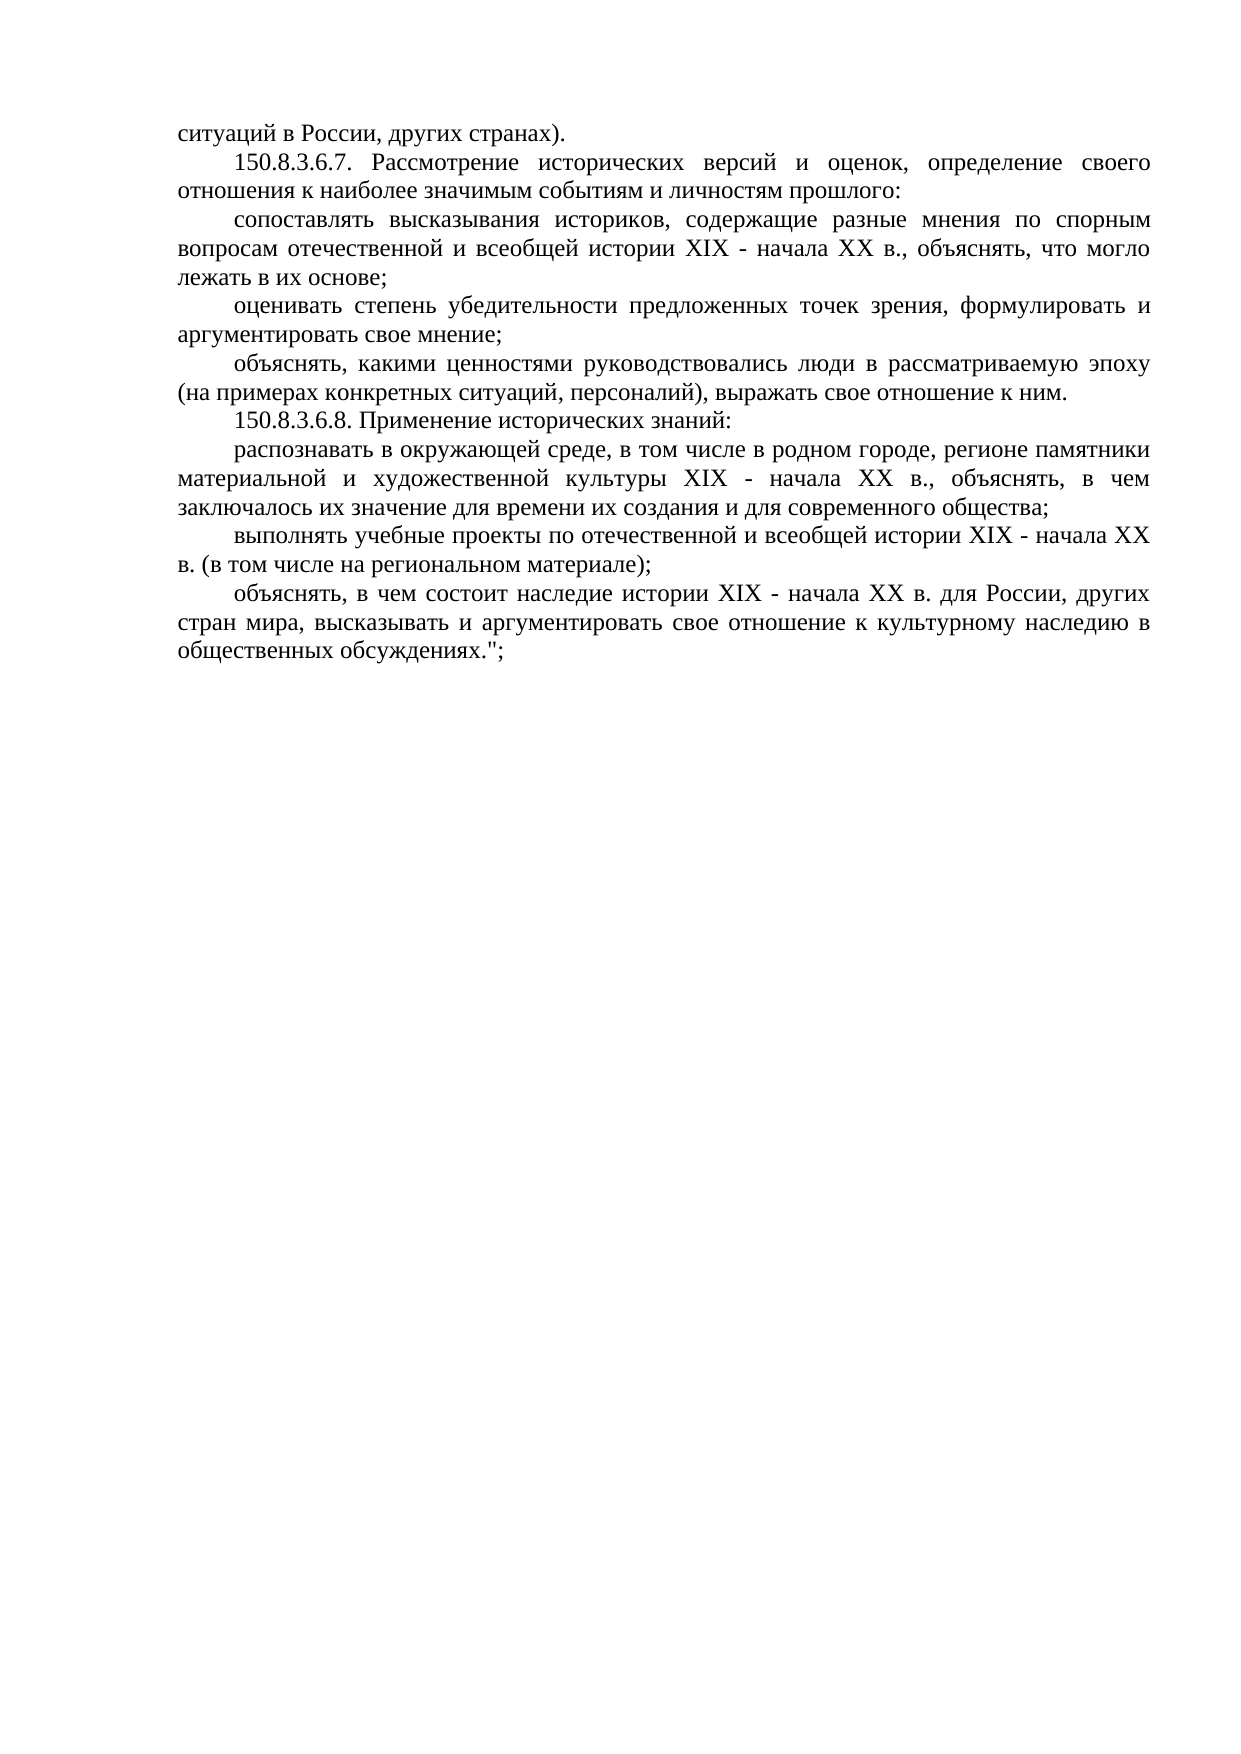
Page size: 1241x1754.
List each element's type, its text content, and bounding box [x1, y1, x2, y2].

text 150.8.3.6.7. Рассмотрение исторических версий и оценок, определение своего отношения к наиболее значимым событиям и личностям прошлого: [177, 147, 1152, 204]
text оценивать степень убедительности предложенных точек зрения, формулировать и аргументировать свое мнение; [177, 291, 1152, 348]
text сопоставлять высказывания историков, содержащие разные мнения по спорным вопросам отечественной и всеобщей истории XIX - начала XX в., объяснять, что могло лежать в их основе; [177, 204, 1152, 291]
text распознавать в окружающей среде, в том числе в родном городе, регионе памятники материальной и художественной культуры XIX - начала XX в., объяснять, в чем заключалось их значение для времени их создания и для современного общества; [177, 434, 1152, 521]
text 150.8.3.6.8. Применение исторических знаний: [177, 406, 1152, 434]
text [177, 118, 1152, 147]
text объяснять, какими ценностями руководствовались люди в рассматриваемую эпоху (на примерах конкретных ситуаций, персоналий), выражать свое отношение к ним. [177, 348, 1152, 406]
text объяснять, в чем состоит наследие истории XIX - начала XX в. для России, других стран мира, высказывать и аргументировать свое отношение к культурному наследию в общественных обсуждениях."; [177, 578, 1152, 664]
text выполнять учебные проекты по отечественной и всеобщей истории XIX - начала XX в. (в том числе на региональном материале); [177, 521, 1152, 578]
